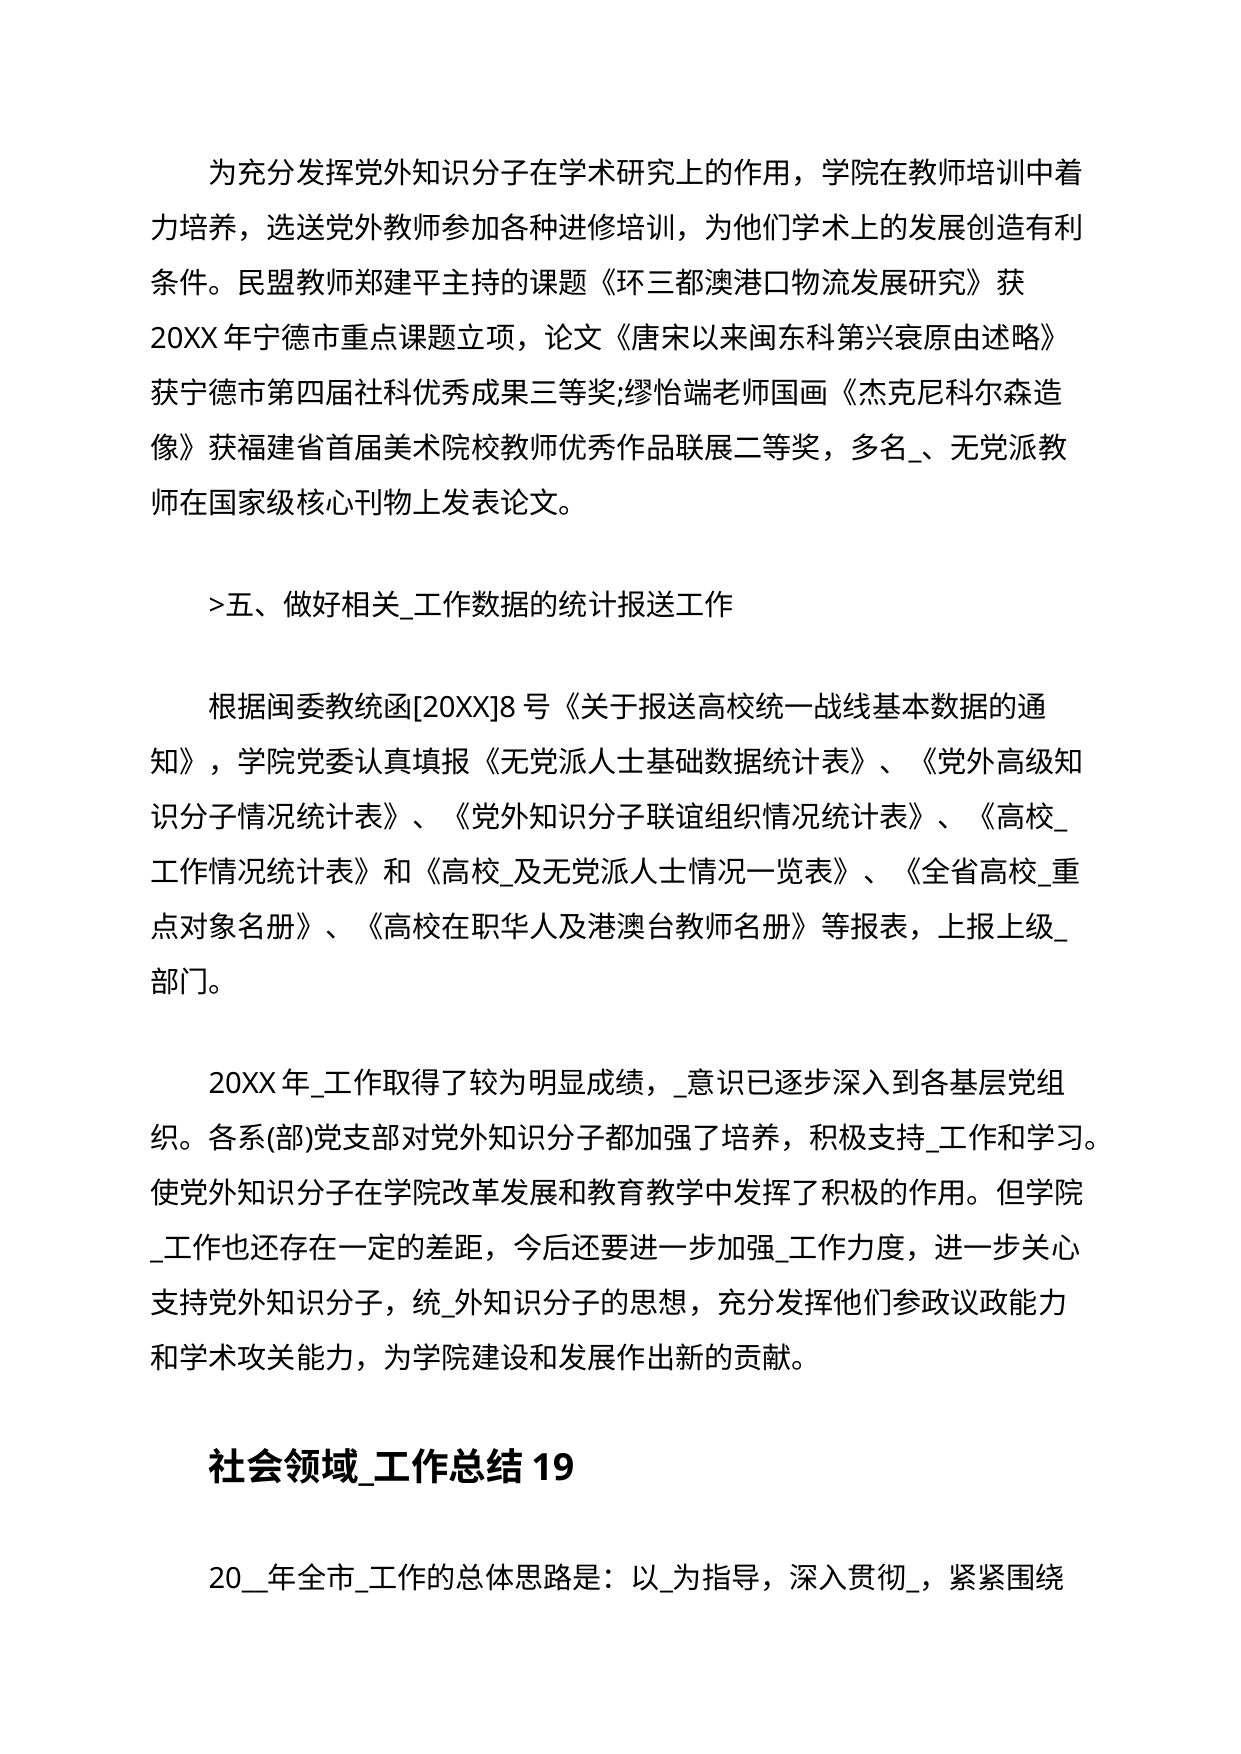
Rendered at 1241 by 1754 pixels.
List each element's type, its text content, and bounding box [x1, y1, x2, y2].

text 根据闽委教统函[20XX]8号《关于报送高校统一战线基本数据的通知》，学院党委认真填报《无党派人士基础数据统计表》、《党外高级知识分子情况统计表》、《党外知识分子联谊组织情况统计表》、《高校_工作情况统计表》和《高校_及无党派人士情况一览表》、《全省高校_重点对象名册》、《高校在职华人及港澳台教师名册》等报表，上报上级_部门。 [150, 683, 1090, 1001]
text 社会领域_工作总结19 [150, 1437, 1090, 1491]
text 为充分发挥党外知识分子在学术研究上的作用，学院在教师培训中着力培养，选送党外教师参加各种进修培训，为他们学术上的发展创造有利条件。民盟教师郑建平主持的课题《环三都澳港口物流发展研究》获20XX年宁德市重点课题立项，论文《唐宋以来闽东科第兴衰原由述略》获宁德市第四届社科优秀成果三等奖;缪怡端老师国画《杰克尼科尔森造像》获福建省首届美术院校教师优秀作品联展二等奖，多名_、无党派教师在国家级核心刊物上发表论文。 [150, 150, 1090, 522]
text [150, 1554, 1090, 1597]
text 20XX年_工作取得了较为明显成绩，_意识已逐步深入到各基层党组织。各系(部)党支部对党外知识分子都加强了培养，积极支持_工作和学习。使党外知识分子在学院改革发展和教育教学中发挥了积极的作用。但学院_工作也还存在一定的差距，今后还要进一步加强_工作力度，进一步关心支持党外知识分子，统_外知识分子的思想，充分发挥他们参政议政能力和学术攻关能力，为学院建设和发展作出新的贡献。 [150, 1060, 1090, 1377]
text >五、做好相关_工作数据的统计报送工作 [150, 581, 1090, 624]
